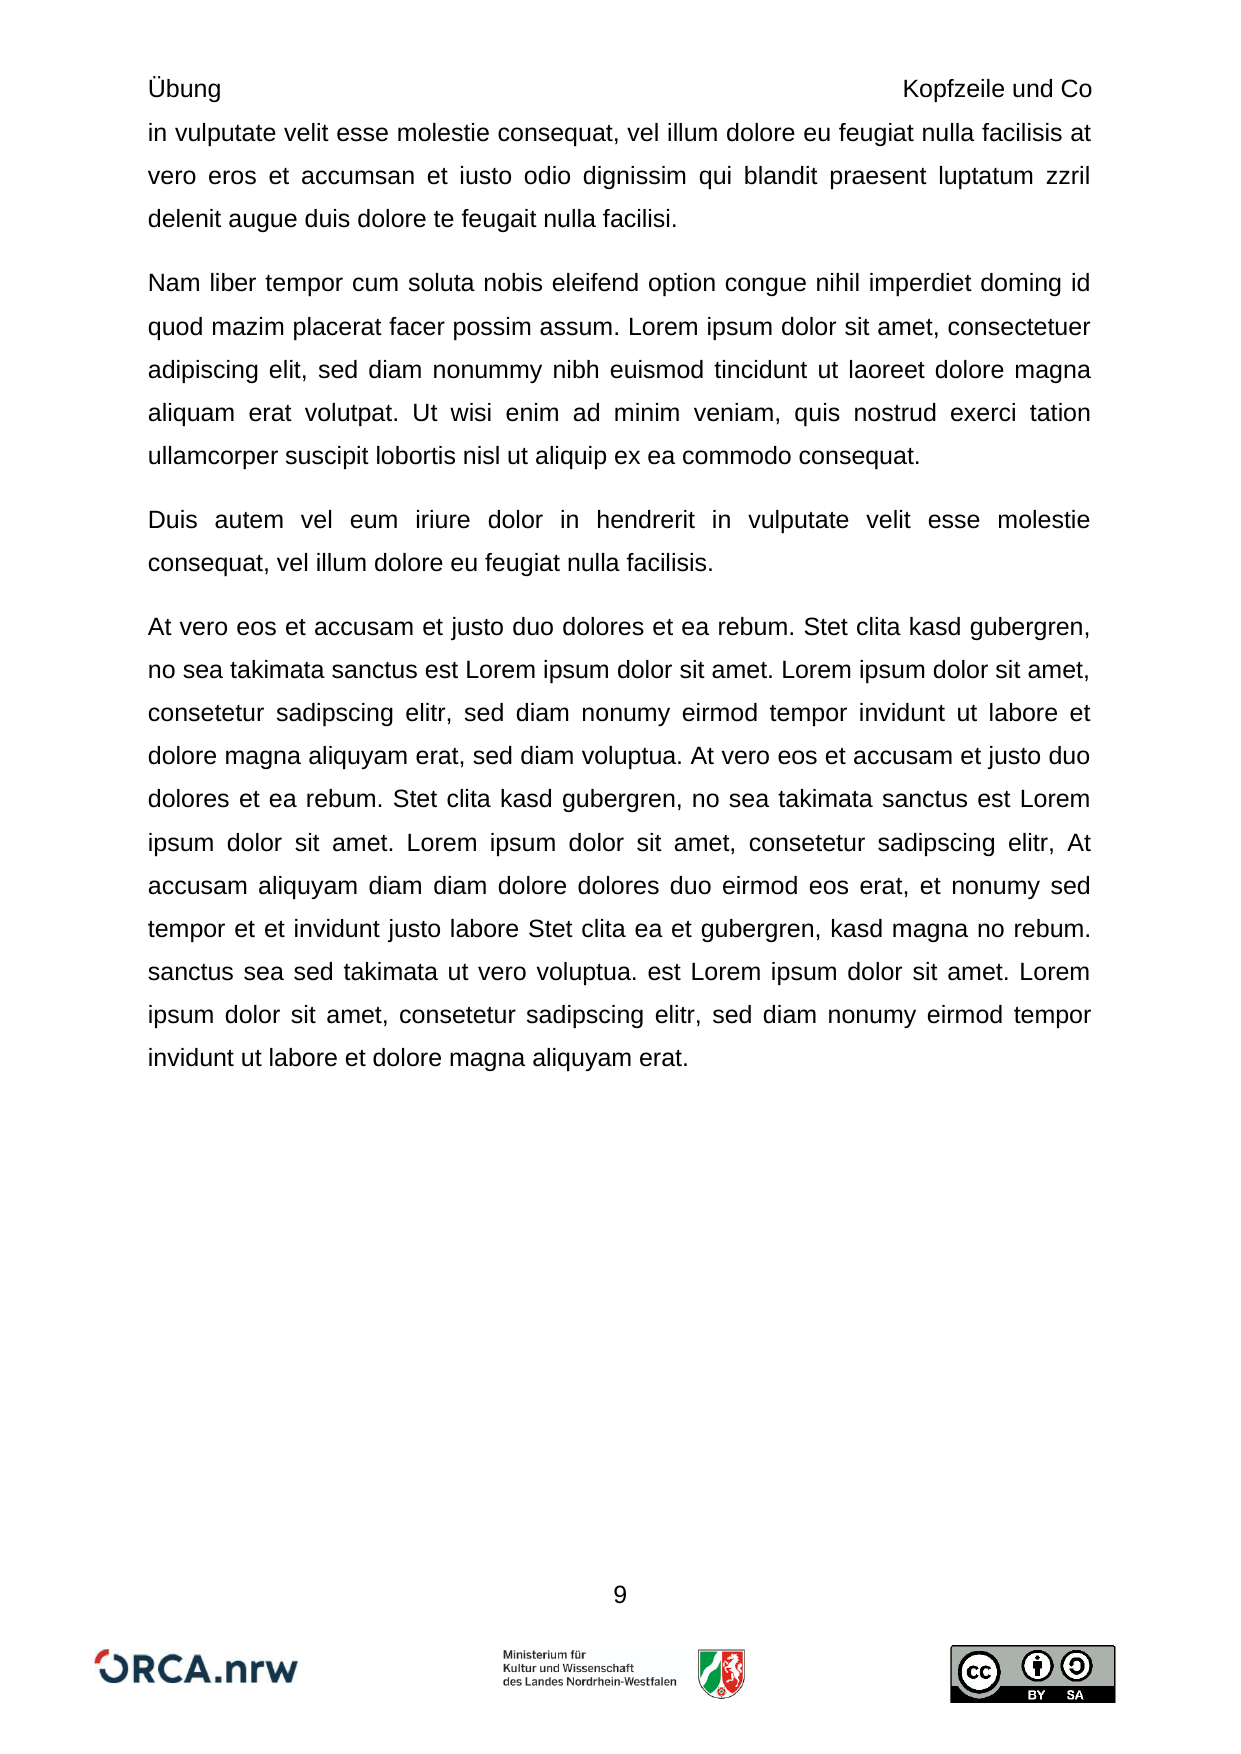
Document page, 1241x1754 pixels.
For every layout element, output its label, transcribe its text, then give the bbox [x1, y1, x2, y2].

picture [906, 1636, 1150, 1710]
text Nam liber tempor cum soluta nobis eleifend option congue nihil imperdiet doming id quod mazim placerat facer possim assum. Lorem ipsum dolor sit amet, consectetuer adipiscing elit, sed diam nonummy nibh euismod tincidunt ut laoreet dolore magna aliquam erat volutpat. Ut wisi enim ad minim veniam, quis nostrud exerci tation ullamcorper suscipit lobortis nisl ut aliquip ex ea commodo consequat. [148, 268, 1093, 470]
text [148, 118, 1093, 233]
text At vero eos et accusam et justo duo dolores et ea rebum. Stet clita kasd gubergren, no sea takimata sanctus est Lorem ipsum dolor sit amet. Lorem ipsum dolor sit amet, consetetur sadipscing elitr, sed diam nonumy eirmod tempor invidunt ut labore et dolore magna aliquyam erat, sed diam voluptua. At vero eos et accusam et justo duo dolores et ea rebum. Stet clita kasd gubergren, no sea takimata sanctus est Lorem ipsum dolor sit amet. Lorem ipsum dolor sit amet, consetetur sadipscing elitr, At accusam aliquyam diam diam dolore dolores duo eirmod eos erat, et nonumy sed tempor et et invidunt justo labore Stet clita ea et gubergren, kasd magna no rebum. sanctus sea sed takimata ut vero voluptua. est Lorem ipsum dolor sit amet. Lorem ipsum dolor sit amet, consetetur sadipscing elitr, sed diam nonumy eirmod tempor invidunt ut labore et dolore magna aliquyam erat. [148, 612, 1093, 1072]
picture [491, 1628, 755, 1708]
picture [80, 1636, 316, 1694]
text Duis autem vel eum iriure dolor in hendrerit in vulputate velit esse molestie consequat, vel illum dolore eu feugiat nulla facilisis. [148, 505, 1093, 577]
